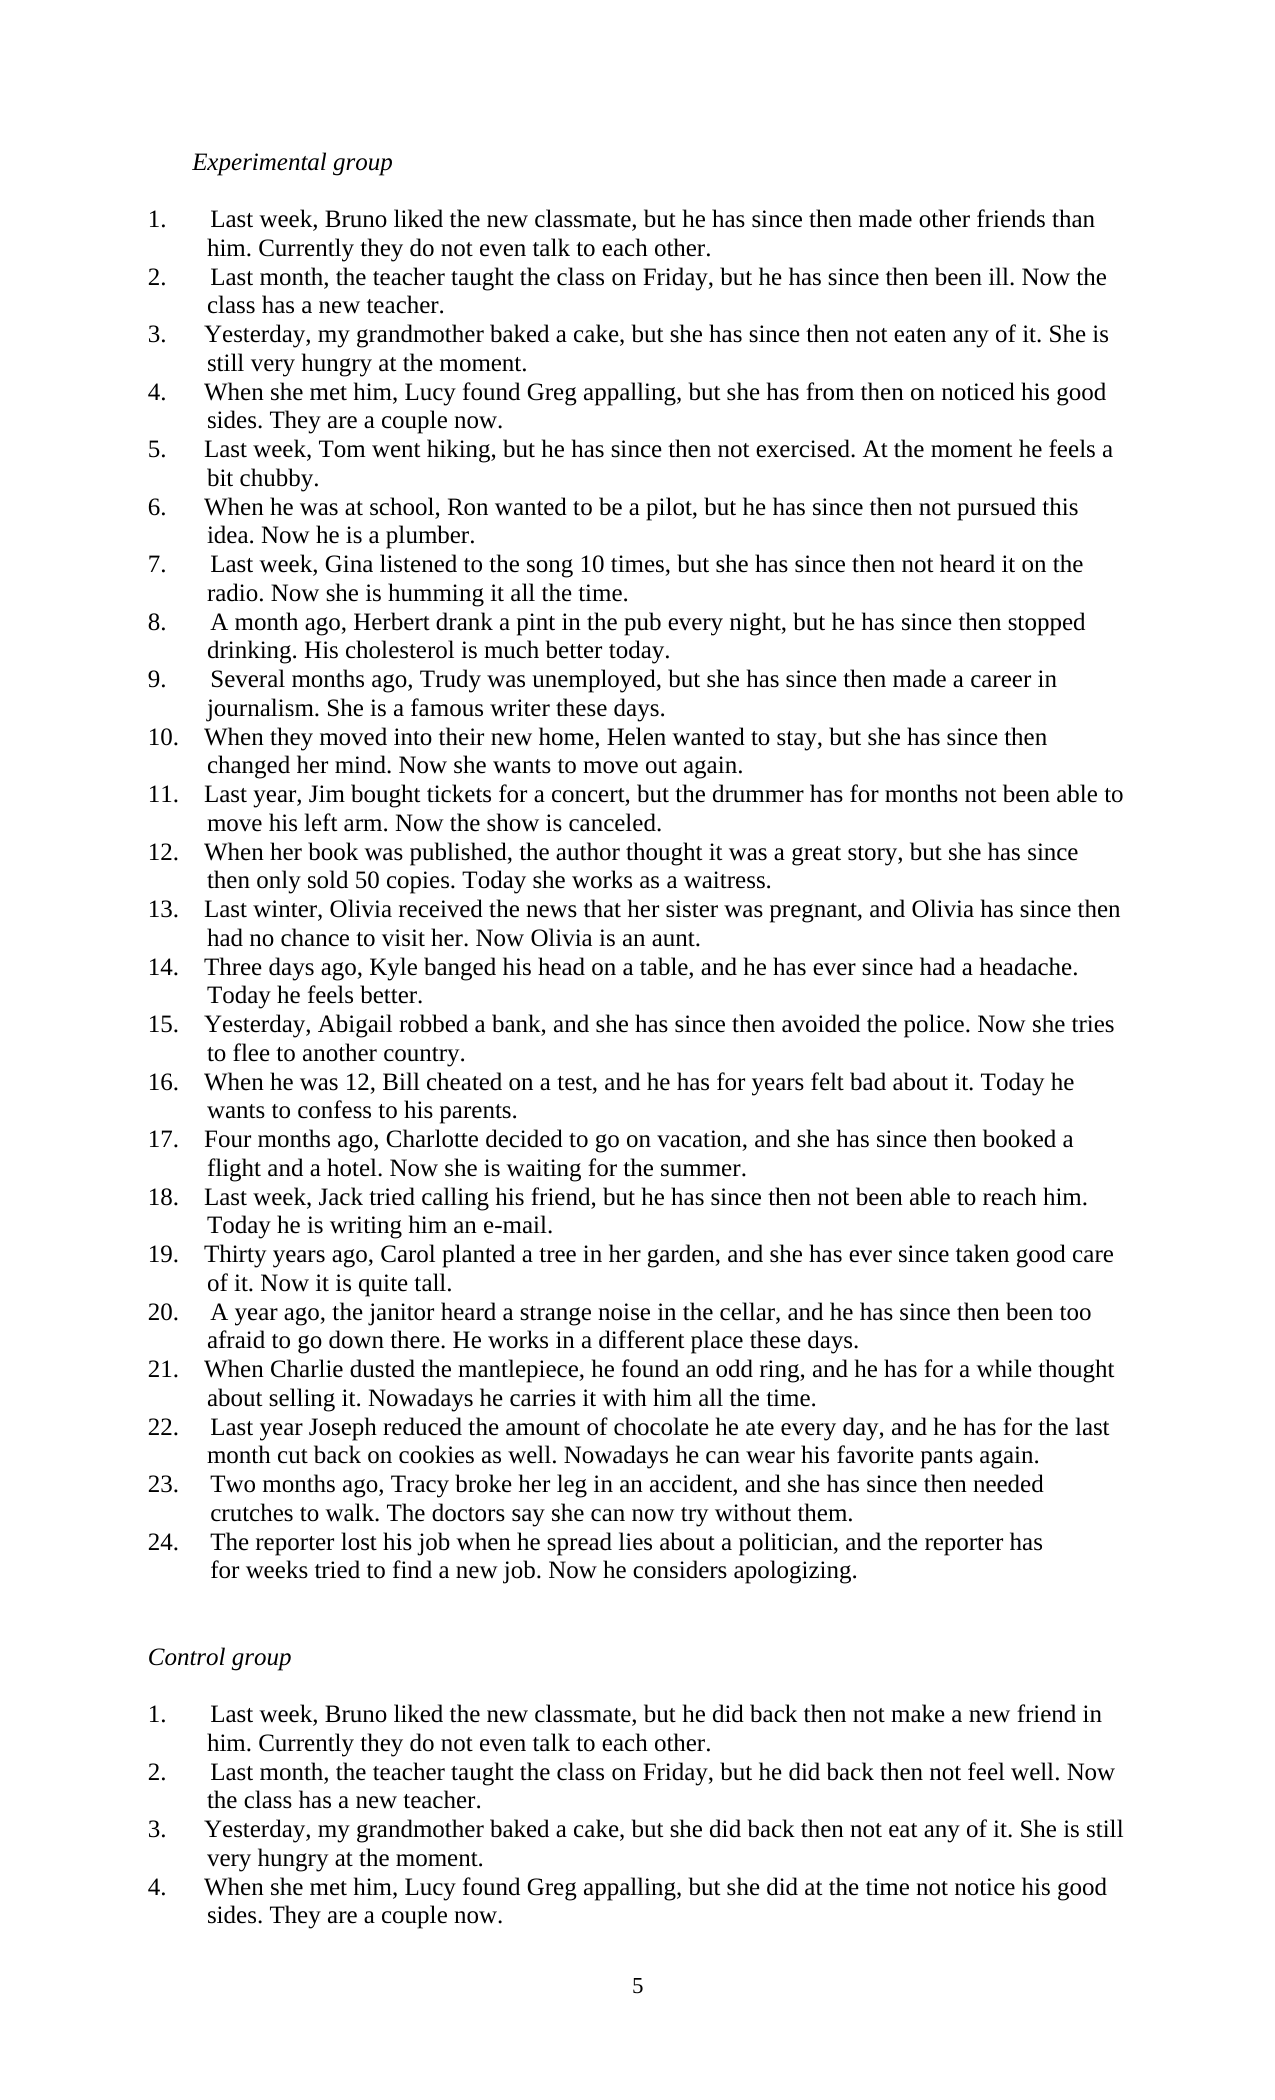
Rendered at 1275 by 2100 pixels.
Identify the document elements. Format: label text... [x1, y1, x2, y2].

text 5. Last week, Tom went hiking, but he has since then not exercised. At the moment he feels a bit chubby. [148, 434, 1127, 492]
text 20. A year ago, the janitor heard a strange noise in the cellar, and he has since then been too afraid to go down there. He works in a different place these days. [148, 1297, 1127, 1354]
text 11. Last year, Jim bought tickets for a concert, but the drummer has for months not been able to move his left arm. Now the show is canceled. [148, 779, 1127, 837]
text 7. Last week, Gina listened to the song 10 times, but she has since then not heard it on the radio. Now she is humming it all the time. [148, 549, 1127, 607]
text 8. A month ago, Herbert drank a pint in the pub every night, but he has since then stopped drinking. His cholesterol is much better today. [148, 607, 1127, 664]
text Control group [148, 1642, 1127, 1671]
text crutches to walk. The doctors say she can now try without them. [148, 1498, 1127, 1527]
text 4. When she met him, Lucy found Greg appalling, but she did at the time not notice his good sides. They are a couple now. [148, 1872, 1127, 1929]
text 10. When they moved into their new home, Helen wanted to stay, but she has since then changed her mind. Now she wants to move out again. [148, 722, 1127, 779]
text 4. When she met him, Lucy found Greg appalling, but she has from then on noticed his good sides. They are a couple now. [148, 377, 1127, 434]
text 9. Several months ago, Trudy was unemployed, but she has since then made a career in journalism. She is a famous writer these days. [148, 664, 1127, 722]
text Experimental group [192, 147, 1127, 176]
text 3. Yesterday, my grandmother baked a cake, but she did back then not eat any of it. She is still very hungry at the moment. [148, 1814, 1127, 1872]
text 19. Thirty years ago, Carol planted a tree in her garden, and she has ever since taken good care of it. Now it is quite tall. [148, 1239, 1127, 1297]
text 22. Last year Joseph reduced the amount of chocolate he ate every day, and he has for the last month cut back on cookies as well. Nowadays he can wear his favorite pants again. [148, 1412, 1127, 1469]
text 14. Three days ago, Kyle banged his head on a table, and he has ever since had a headache. Today he feels better. [148, 952, 1127, 1009]
text 17. Four months ago, Charlotte decided to go on vacation, and she has since then booked a flight and a hotel. Now she is waiting for the summer. [148, 1124, 1127, 1182]
text 1. Last week, Bruno liked the new classmate, but he has since then made other friends than him. Currently they do not even talk to each other. [148, 204, 1127, 262]
text 13. Last winter, Olivia received the news that her sister was pregnant, and Olivia has since then had no chance to visit her. Now Olivia is an aunt. [148, 894, 1127, 952]
text for weeks tried to find a new job. Now he considers apologizing. [148, 1556, 1127, 1584]
text 24. The reporter lost his job when he spread lies about a politician, and the reporter has [148, 1527, 1127, 1556]
text 15. Yesterday, Abigail robbed a bank, and she has since then avoided the police. Now she tries to flee to another country. [148, 1009, 1127, 1067]
text 16. When he was 12, Bill cheated on a test, and he has for years felt bad about it. Today he wants to confess to his parents. [148, 1067, 1127, 1124]
text 12. When her book was published, the author thought it was a great story, but she has since then only sold 50 copies. Today she works as a waitress. [148, 837, 1127, 894]
text 1. Last week, Bruno liked the new classmate, but he did back then not make a new friend in him. Currently they do not even talk to each other. [148, 1699, 1127, 1757]
text 18. Last week, Jack tried calling his friend, but he has since then not been able to reach him. Today he is writing him an e-mail. [148, 1182, 1127, 1239]
text 23. Two months ago, Tracy broke her leg in an accident, and she has since then needed [148, 1469, 1127, 1498]
text 6. When he was at school, Ron wanted to be a pilot, but he has since then not pursued this idea. Now he is a plumber. [148, 492, 1127, 549]
text 21. When Charlie dusted the mantlepiece, he found an odd ring, and he has for a while thought about selling it. Nowadays he carries it with him all the time. [148, 1354, 1127, 1412]
text 3. Yesterday, my grandmother baked a cake, but she has since then not eaten any of it. She is still very hungry at the moment. [148, 319, 1127, 377]
text 2. Last month, the teacher taught the class on Friday, but he did back then not feel well. Now the class has a new teacher. [148, 1757, 1127, 1814]
text 2. Last month, the teacher taught the class on Friday, but he has since then been ill. Now the class has a new teacher. [148, 262, 1127, 319]
